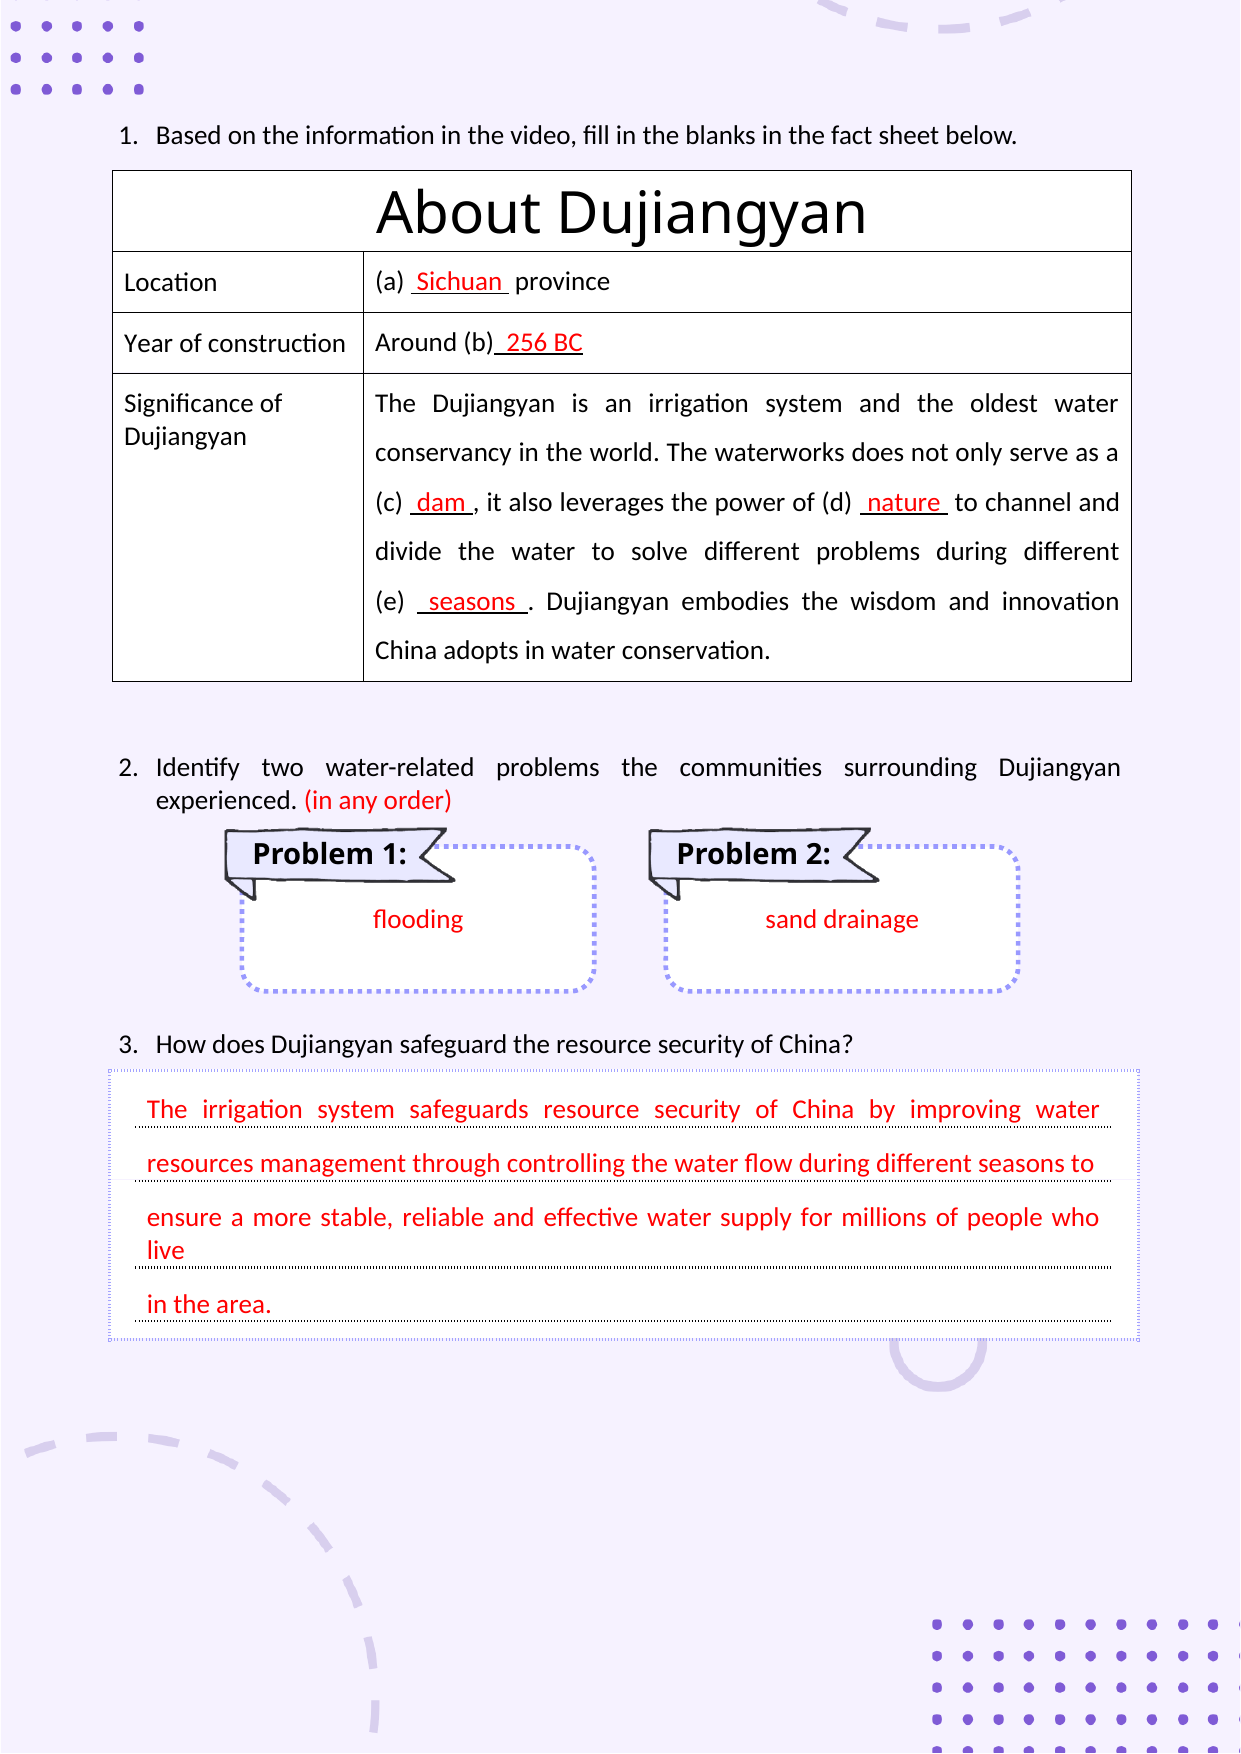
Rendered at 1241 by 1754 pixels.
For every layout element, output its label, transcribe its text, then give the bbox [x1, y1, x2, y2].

list How does Dujiangyan safeguard the resource security of China? [118, 1027, 1122, 1060]
list Based on the information in the video, fill in the blanks in the fact sheet below. [118, 118, 1122, 151]
picture [0, 0, 1241, 1753]
list Identify two water-related problems the communities surrounding Dujiangyan experienced. (in any order) [118, 750, 1122, 816]
